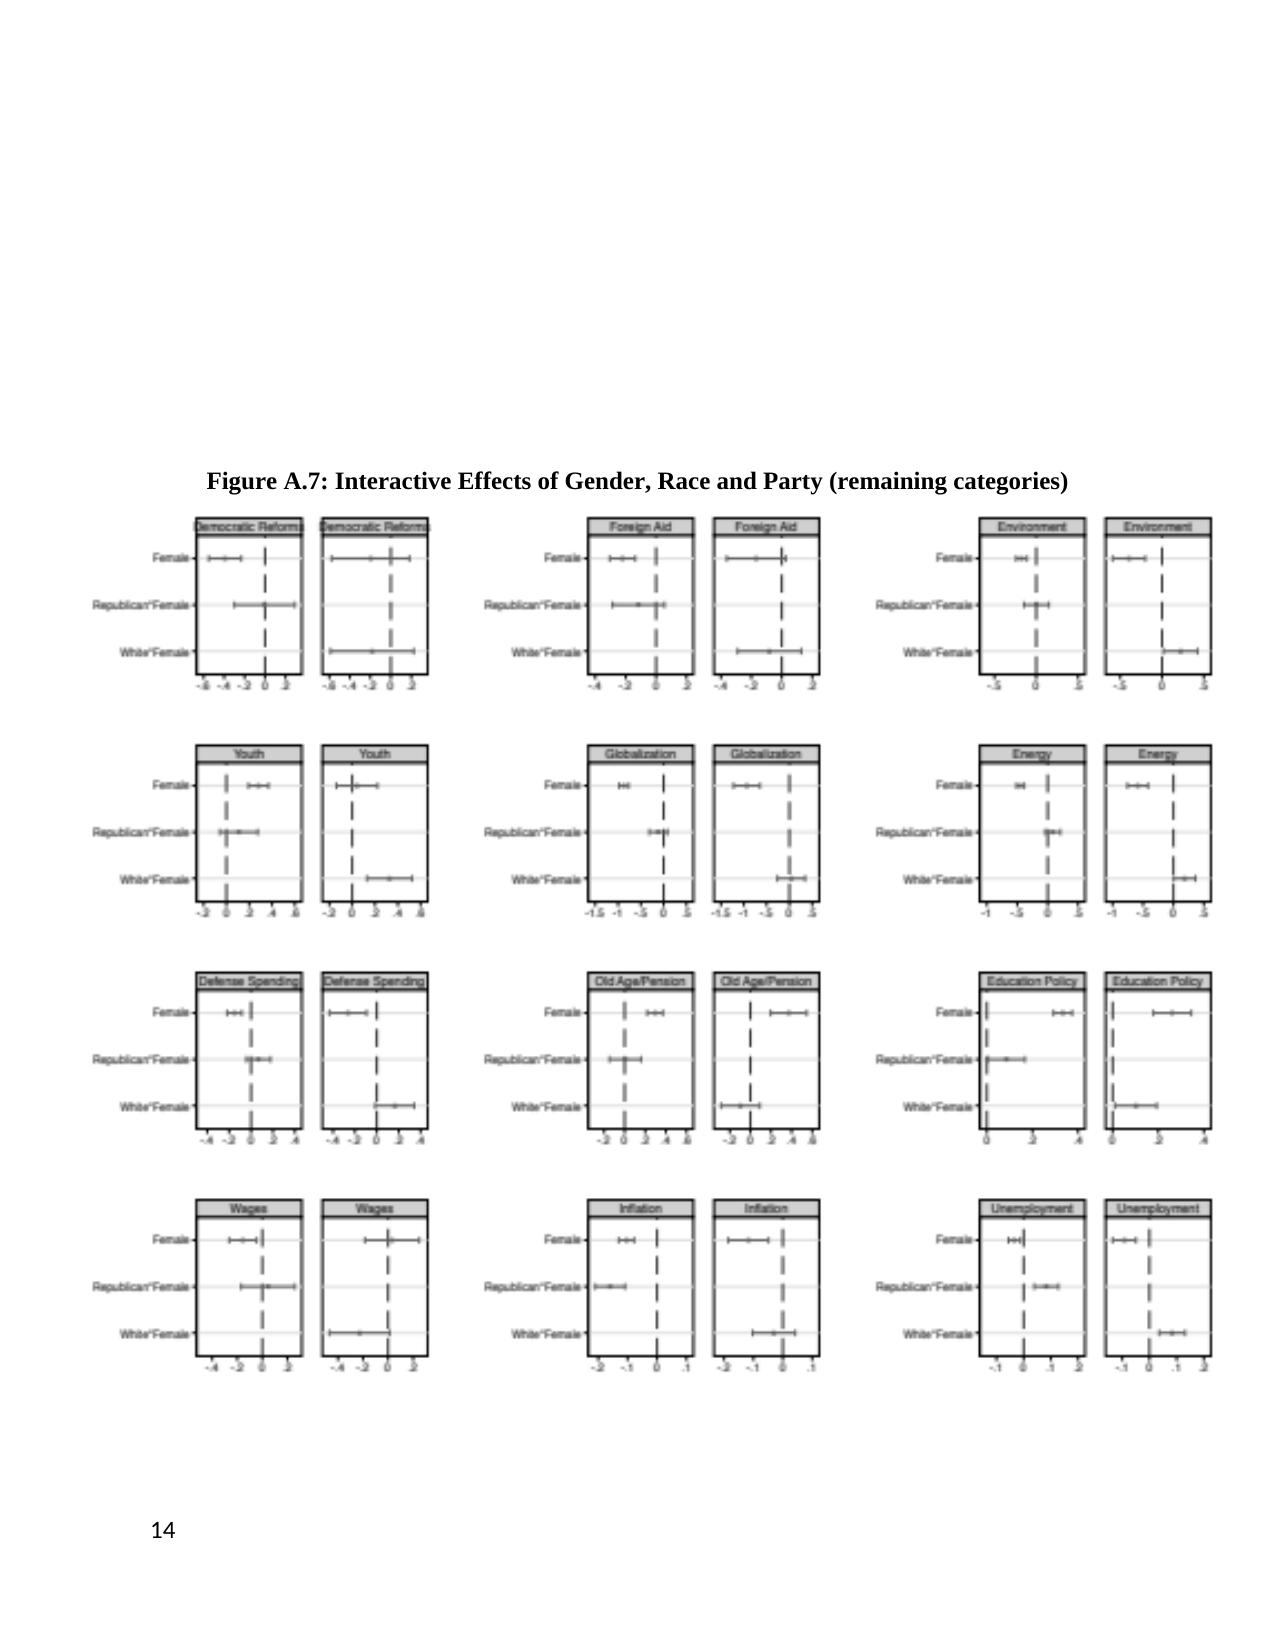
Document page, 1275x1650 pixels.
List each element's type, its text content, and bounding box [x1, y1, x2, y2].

text Figure A.7: Interactive Effects of Gender, Race and Party (remaining categories) [150, 466, 1125, 495]
